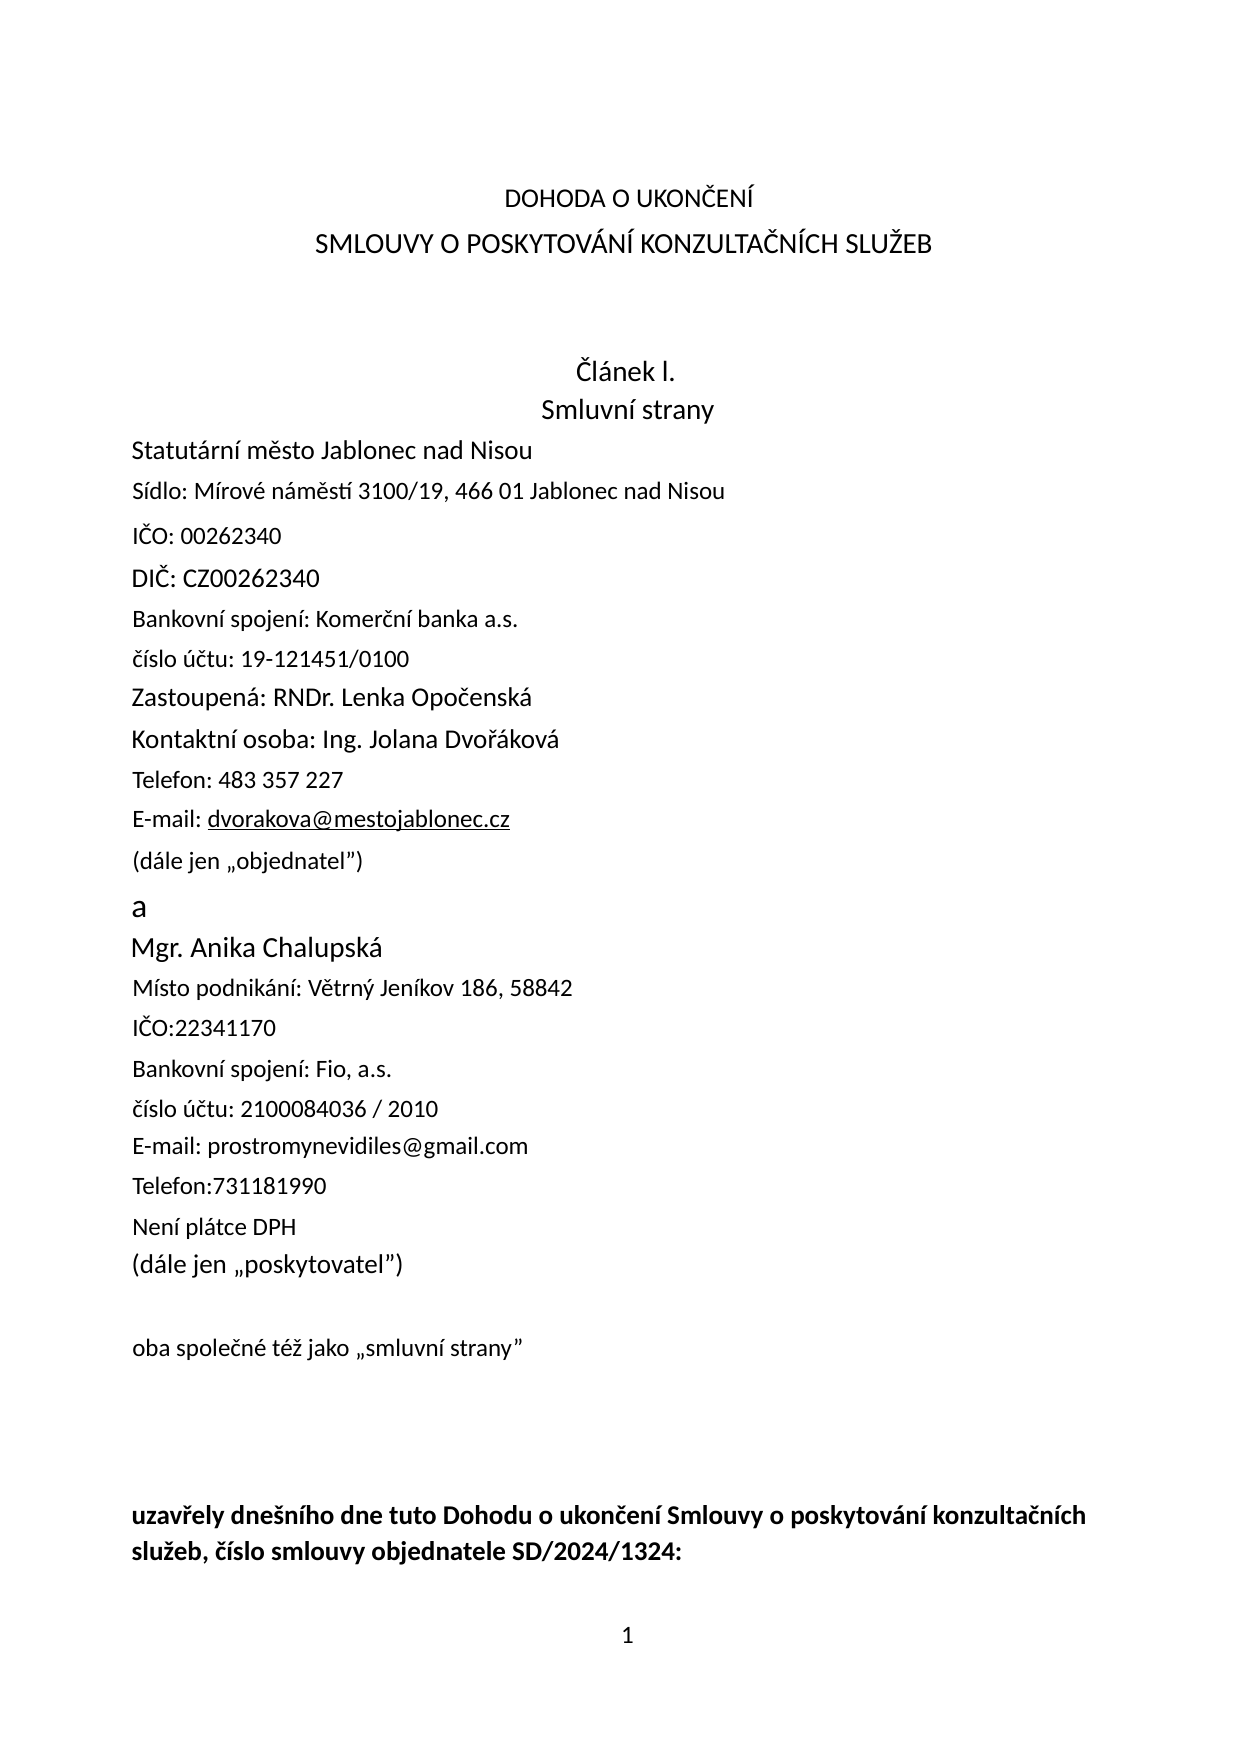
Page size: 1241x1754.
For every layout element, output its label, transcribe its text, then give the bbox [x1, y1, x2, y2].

text IČO:22341170 [132, 1012, 1122, 1043]
text Telefon:731181990 [132, 1170, 1122, 1201]
text Zastoupená: RNDr. Lenka Opočenská [131, 680, 1122, 713]
text Mgr. Anika Chalupská [130, 929, 1122, 965]
text DIČ: CZ00262340 [131, 561, 1122, 594]
text Bankovní spojení: Komerční banka a.s. [132, 603, 1122, 633]
text SMLOUVY O POSKYTOVÁNÍ KONZULTAČNÍCH SLUŽEB [131, 225, 933, 261]
text E-mail: prostromynevidiles@gmail.com [132, 1130, 1122, 1160]
text Smluvní strany [133, 391, 1122, 427]
text Telefon: 483 357 227 [132, 764, 1122, 795]
text Statutární město Jablonec nad Nisou [131, 433, 1122, 466]
text oba společné též jako „smluvní strany” [132, 1332, 1122, 1363]
text uzavřely dnešního dne tuto Dohodu o ukončení Smlouvy o poskytování konzultačních služeb, číslo smlouvy objednatele SD/2024/1324: [131, 1498, 1122, 1567]
text Bankovní spojení: Fio, a.s. [132, 1053, 1122, 1083]
text Místo podnikání: Větrný Jeníkov 186, 58842 [132, 972, 1122, 1002]
text Sídlo: Mírové náměstí 3100/19, 466 01 Jablonec nad Nisou [132, 475, 1122, 506]
text E-mail: dvorakova@mestojablonec.cz [132, 803, 1122, 833]
text Kontaktní osoba: Ing. Jolana Dvořáková [131, 722, 1122, 756]
text Není plátce DPH [132, 1211, 1122, 1241]
text (dále jen „objednatel”) [132, 845, 1122, 875]
text (dále jen „poskytovatel”) [131, 1247, 1122, 1280]
text číslo účtu: 19-121451/0100 [132, 643, 1122, 674]
text IČO: 00262340 [132, 520, 1122, 551]
text DOHODA O UKONČENÍ [136, 181, 1122, 214]
text číslo účtu: 2100084036 / 2010 [132, 1093, 1122, 1124]
text Článek l. [133, 353, 1118, 388]
text a [131, 885, 1122, 926]
